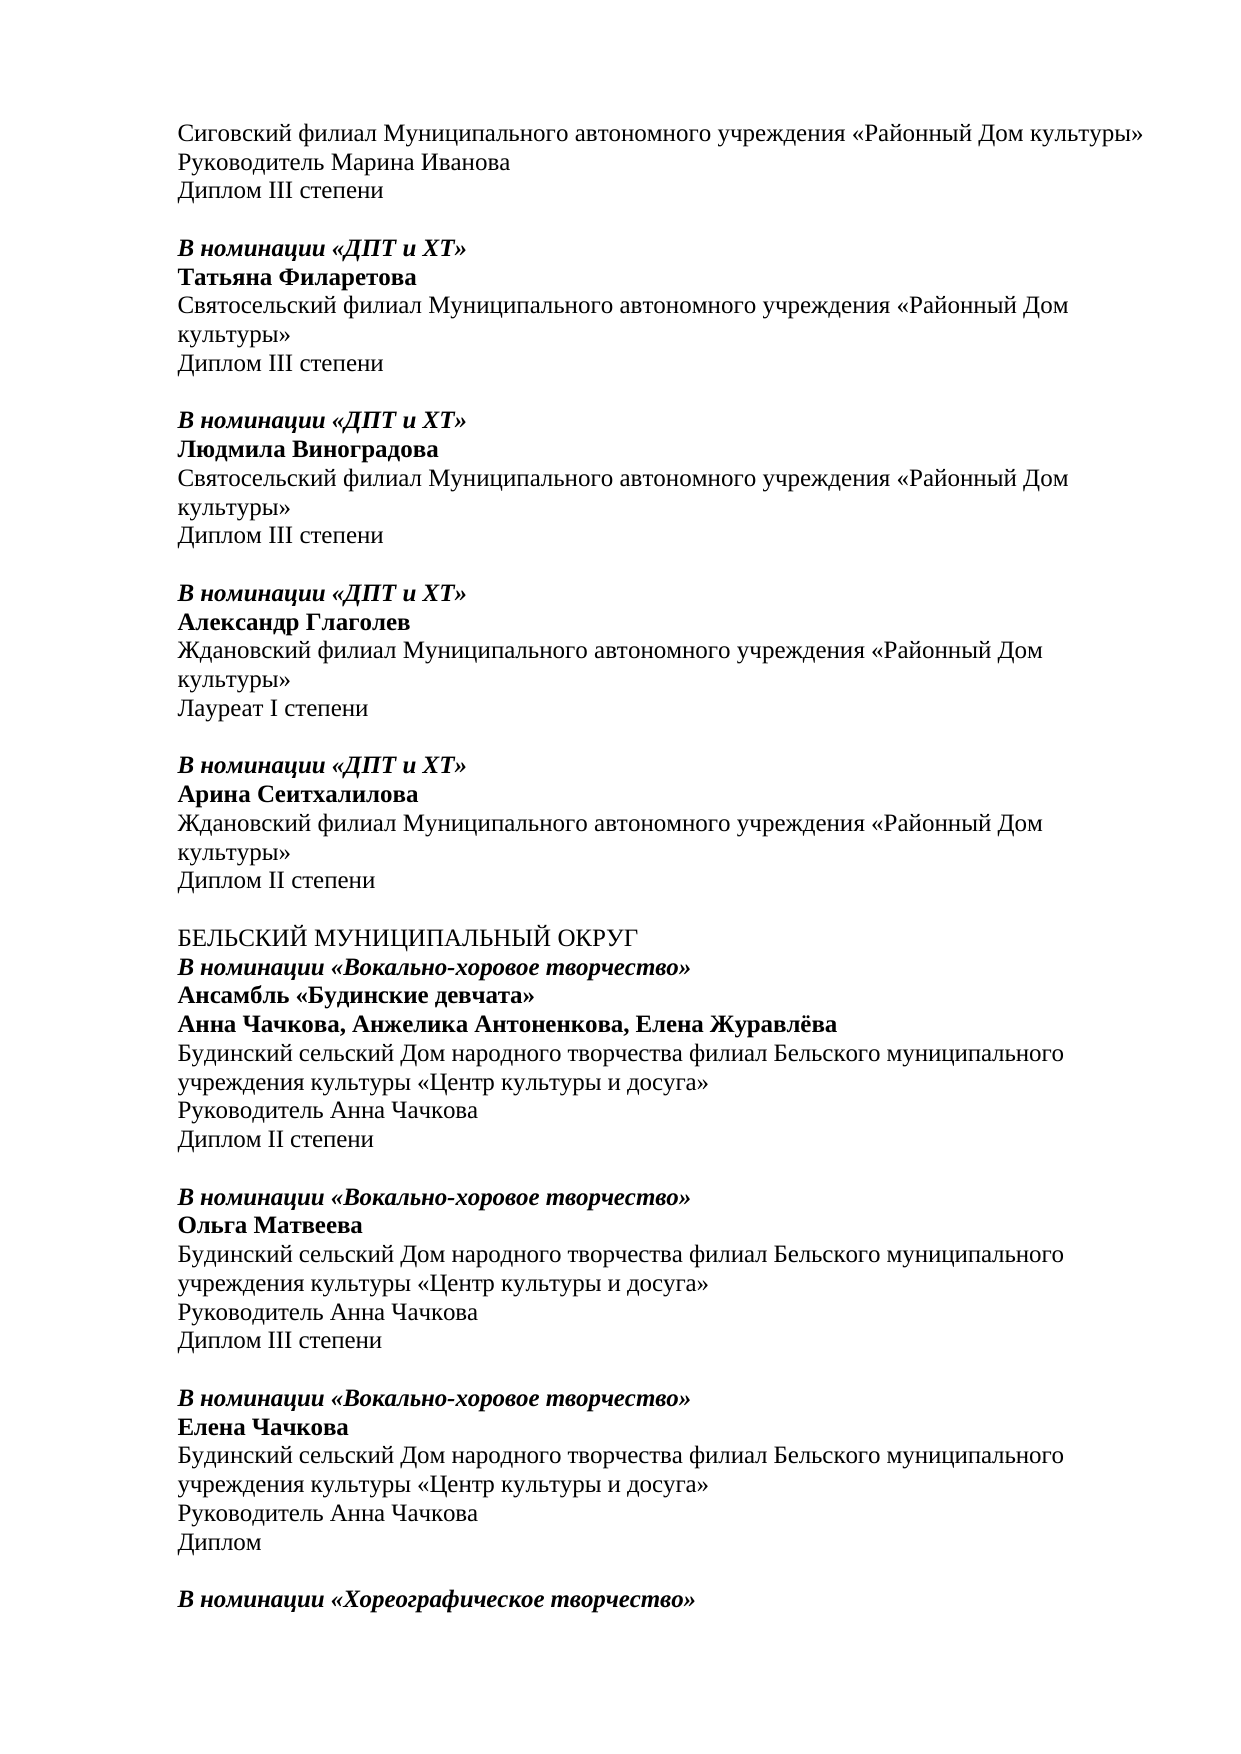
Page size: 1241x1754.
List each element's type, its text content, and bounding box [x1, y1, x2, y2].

text В номинации «Вокально-хоровое творчество» [177, 952, 1152, 981]
text В номинации «Вокально-хоровое творчество» [177, 1383, 1152, 1412]
text Диплом II степени [177, 866, 1152, 894]
text Будинский сельский Дом народного творчества филиал Бельского муниципального учреждения культуры «Центр культуры и досуга» [177, 1038, 1152, 1096]
text Святосельский филиал Муниципального автономного учреждения «Районный Дом культуры» [177, 463, 1152, 521]
text Диплом II степени [177, 1124, 1152, 1153]
text Диплом III степени [177, 521, 1152, 549]
text В номинации «Хореографическое творчество» [177, 1584, 1152, 1613]
text Лауреат I степени [177, 693, 1152, 722]
text Ждановский филиал Муниципального автономного учреждения «Районный Дом культуры» [177, 808, 1152, 866]
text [177, 118, 1152, 147]
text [177, 1441, 1152, 1498]
text Руководитель Анна Чачкова [177, 1297, 1152, 1326]
text Руководитель Марина Иванова [177, 147, 1152, 176]
text Арина Сеитхалилова [177, 779, 1152, 808]
text БЕЛЬСКИЙ МУНИЦИПАЛЬНЫЙ ОКРУГ [177, 923, 1152, 952]
text Елена Чачкова [177, 1412, 1152, 1441]
text Людмила Виноградова [177, 434, 1152, 463]
text В номинации «ДПТ и ХТ» [177, 578, 1152, 607]
text Диплом III степени [177, 176, 1152, 204]
text Руководитель Анна Чачкова [177, 1096, 1152, 1124]
text Ансамбль «Будинские девчата» [177, 981, 1152, 1009]
text Диплом III степени [177, 1326, 1152, 1354]
text В номинации «ДПТ и ХТ» [177, 233, 1152, 262]
text Анна Чачкова, Анжелика Антоненкова, Елена Журавлёва [177, 1009, 1152, 1038]
text Ольга Матвеева [177, 1211, 1152, 1239]
text Святосельский филиал Муниципального автономного учреждения «Районный Дом культуры» [177, 291, 1152, 348]
text Руководитель Анна Чачкова [177, 1498, 1152, 1527]
text В номинации «ДПТ и ХТ» [177, 751, 1152, 779]
text Александр Глаголев [177, 607, 1152, 636]
text Будинский сельский Дом народного творчества филиал Бельского муниципального учреждения культуры «Центр культуры и досуга» [177, 1239, 1152, 1297]
text В номинации «Вокально-хоровое творчество» [177, 1182, 1152, 1211]
text В номинации «ДПТ и ХТ» [177, 406, 1152, 434]
text Татьяна Филаретова [177, 262, 1152, 291]
text Диплом III степени [177, 348, 1152, 377]
text Диплом [177, 1527, 1152, 1556]
text Ждановский филиал Муниципального автономного учреждения «Районный Дом культуры» [177, 636, 1152, 693]
